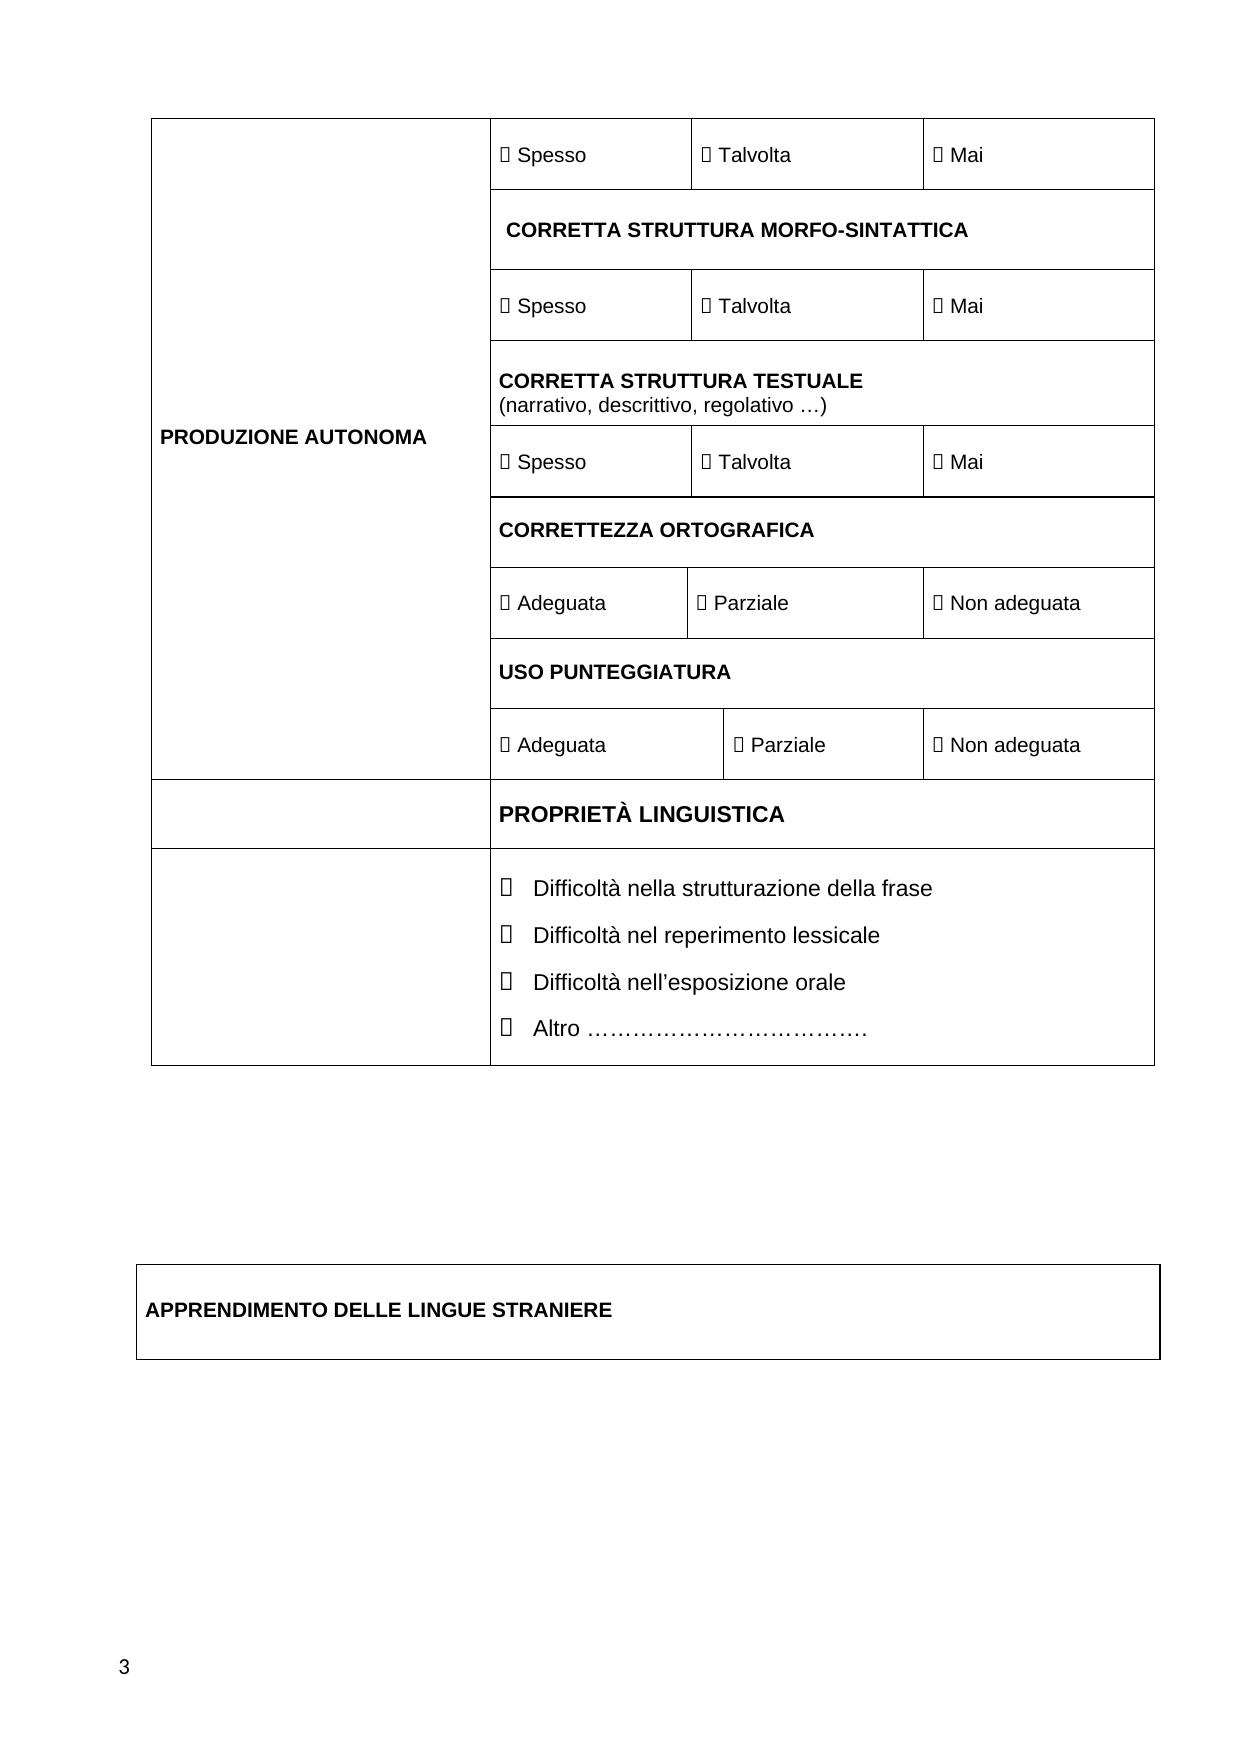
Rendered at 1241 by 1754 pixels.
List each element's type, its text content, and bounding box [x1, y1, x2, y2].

table_cell  Parziale [688, 568, 923, 638]
table_cell CORRETTEZZA ORTOGRAFICA [491, 498, 1154, 567]
table_cell [152, 849, 490, 1064]
table_cell USO PUNTEGGIATURA [491, 639, 1154, 708]
table_cell CORRETTA STRUTTURA TESTUALE (narrativo, descrittivo, regolativo …) [491, 341, 1154, 425]
table_cell  Spesso [491, 426, 691, 496]
table_cell  Mai [924, 426, 1154, 496]
table_cell  Mai [924, 119, 1154, 189]
table_cell  Adeguata [491, 709, 723, 779]
table_cell  Spesso [491, 270, 691, 340]
table_cell  Non adeguata [924, 709, 1154, 779]
table_cell [152, 780, 490, 848]
table_cell  Non adeguata [924, 568, 1154, 638]
table_cell  Talvolta [692, 270, 923, 340]
table_cell  Talvolta [692, 119, 923, 189]
table_cell CORRETTA STRUTTURA MORFO-SINTATTICA [491, 190, 1154, 269]
table_header APPRENDIMENTO DELLE LINGUE STRANIERE [137, 1265, 1159, 1359]
table_cell  Spesso [491, 119, 691, 189]
table_cell  Adeguata [491, 568, 687, 638]
table_cell  Parziale [724, 709, 923, 779]
table_cell  Mai [924, 270, 1154, 340]
table_cell PROPRIETÀ LINGUISTICA [491, 780, 1154, 848]
table_cell  Talvolta [692, 426, 923, 496]
table_cell  Difficoltà nella strutturazione della frase  Difficoltà nel reperimento lessicale  Difficoltà nell’esposizione orale  Altro ………………………………. [491, 849, 1154, 1064]
table_cell PRODUZIONE AUTONOMA [152, 119, 490, 779]
